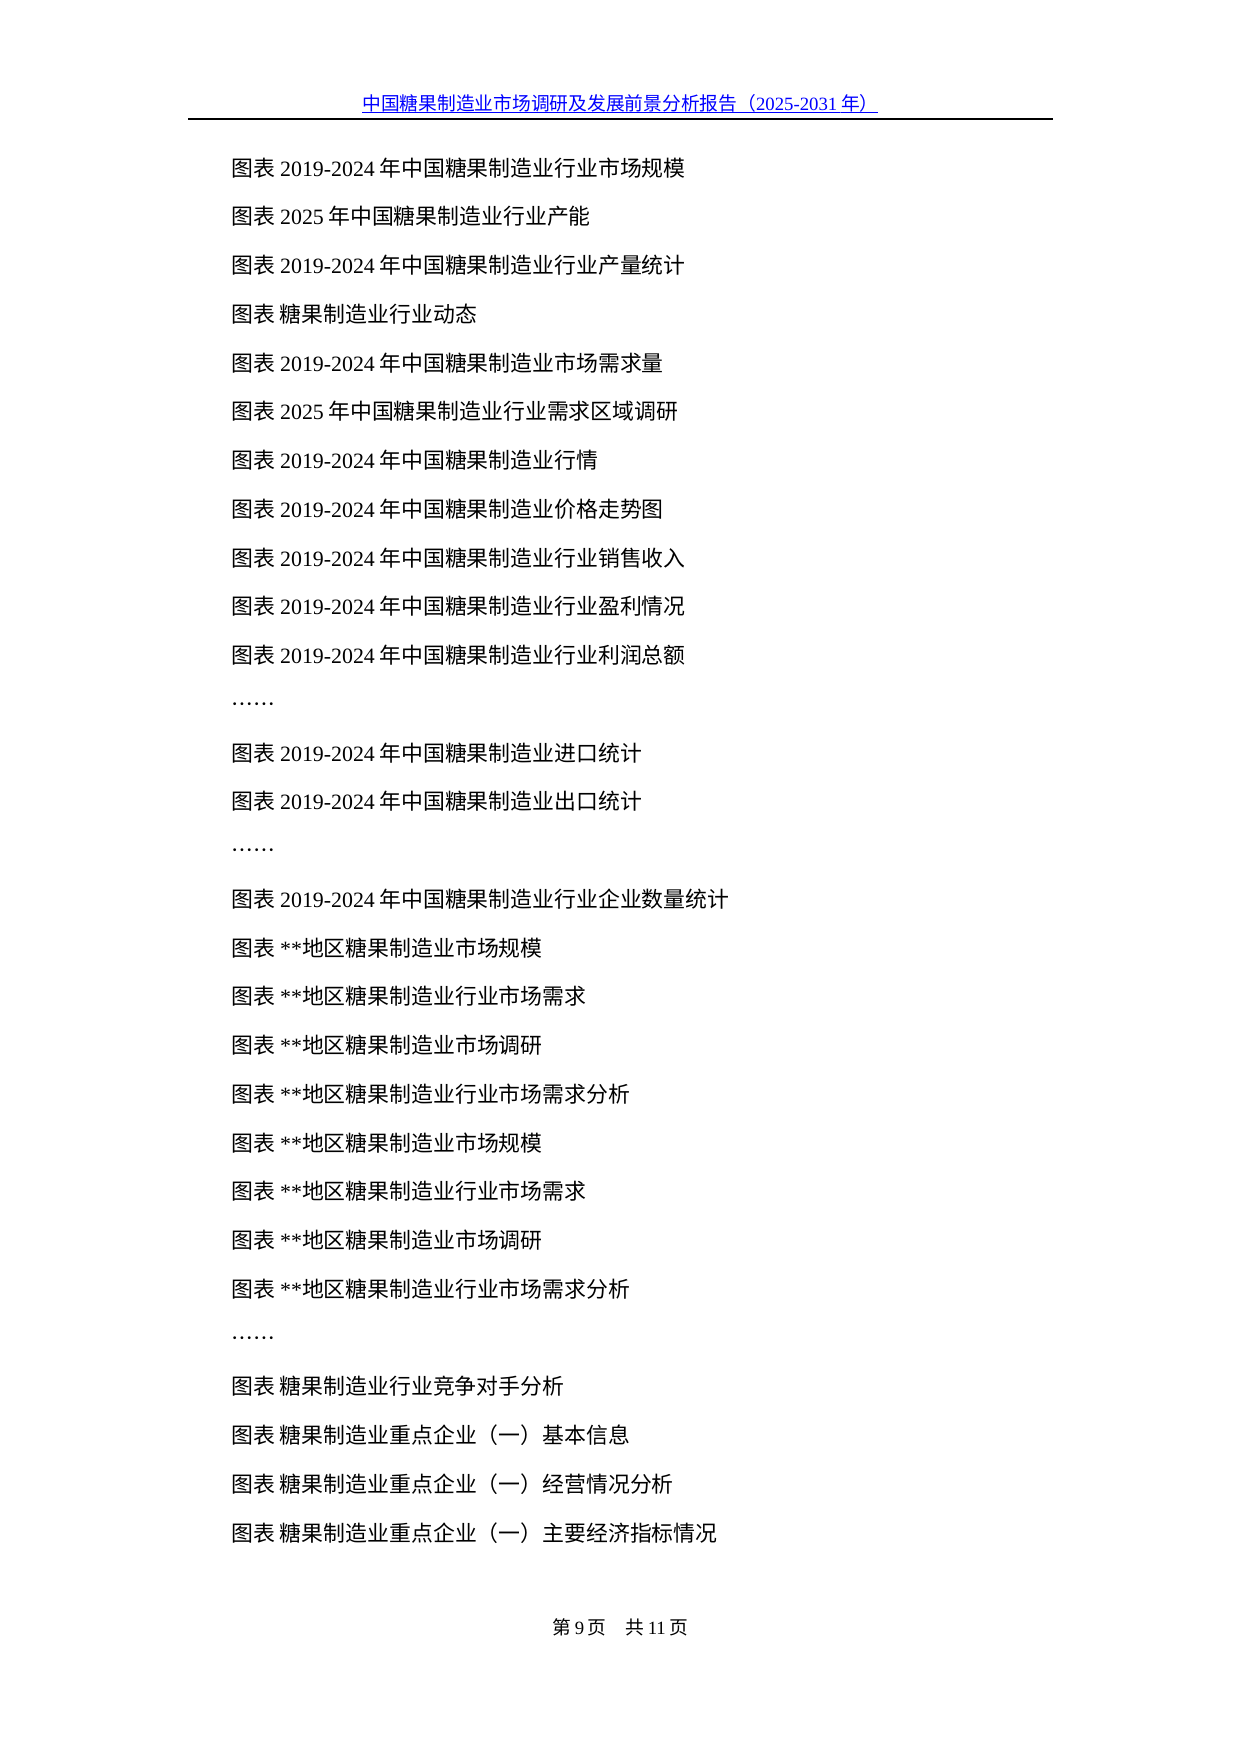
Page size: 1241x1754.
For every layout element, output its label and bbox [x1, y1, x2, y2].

text [187, 150, 1053, 1548]
